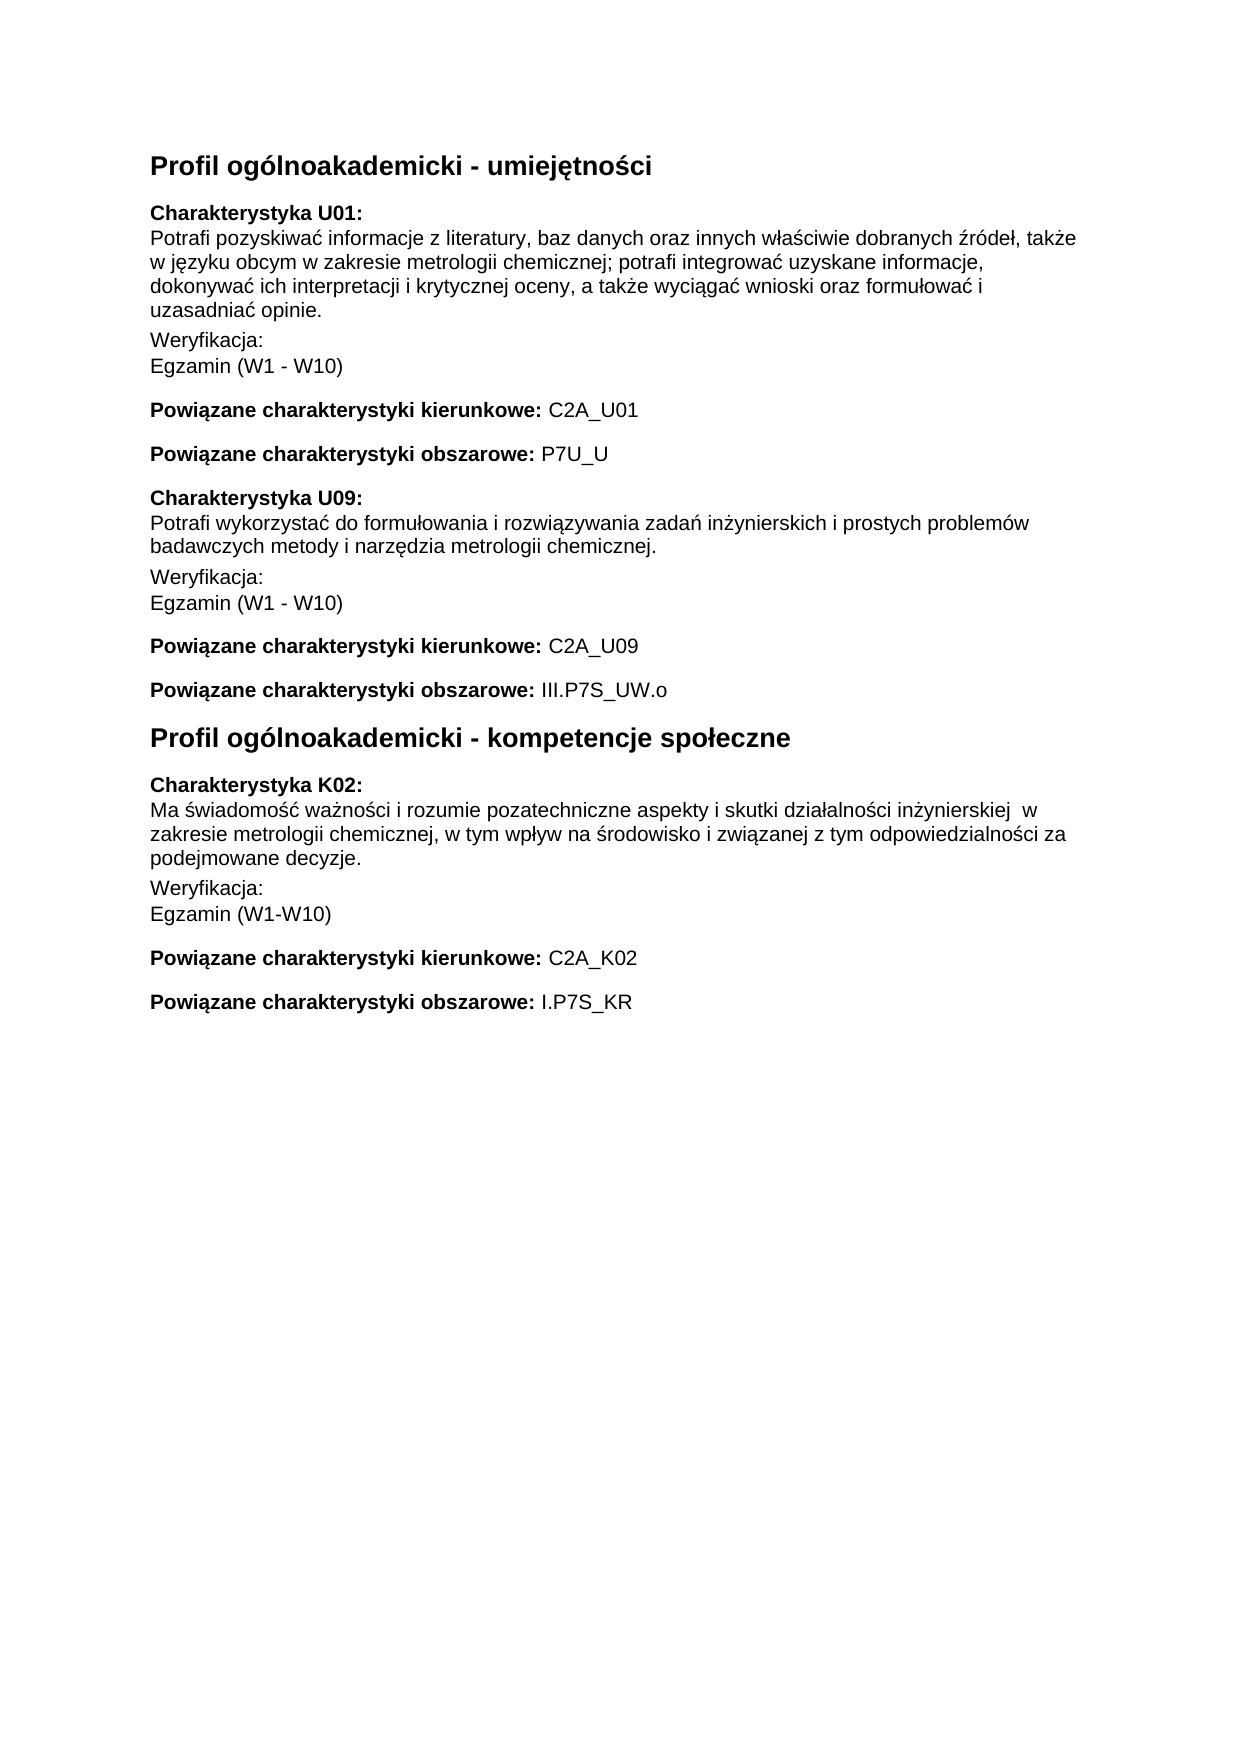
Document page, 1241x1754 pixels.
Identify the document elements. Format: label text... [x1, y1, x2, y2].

text Potrafi wykorzystać do formułowania i rozwiązywania zadań inżynierskich i prostych problemów badawczych metody i narzędzia metrologii chemicznej. [150, 510, 1090, 558]
text Weryfikacja: [150, 328, 1090, 352]
text Weryfikacja: [150, 876, 1090, 900]
text Egzamin (W1 - W10) [150, 591, 1090, 614]
text Powiązane charakterystyki obszarowe: I.P7S_KR [150, 989, 1090, 1013]
text Charakterystyka K02: [150, 773, 1090, 797]
text Powiązane charakterystyki kierunkowe: C2A_U09 [150, 634, 1090, 658]
text Potrafi pozyskiwać informacje z literatury, baz danych oraz innych właściwie dobranych źródeł, także w języku obcym w zakresie metrologii chemicznej; potrafi integrować uzyskane informacje, dokonywać ich interpretacji i krytycznej oceny, a także wyciągać wnioski oraz formułować i uzasadniać opinie. [150, 226, 1090, 322]
text Egzamin (W1 - W10) [150, 354, 1090, 378]
text Weryfikacja: [150, 564, 1090, 588]
text Charakterystyka U09: [150, 485, 1090, 509]
text Ma świadomość ważności i rozumie pozatechniczne aspekty i skutki działalności inżynierskiej w zakresie metrologii chemicznej, w tym wpływ na środowisko i związanej z tym odpowiedzialności za podejmowane decyzje. [150, 798, 1090, 870]
text Powiązane charakterystyki kierunkowe: C2A_U01 [150, 398, 1090, 422]
subtitle Profil ogólnoakademicki - umiejętności [150, 150, 1090, 181]
text Powiązane charakterystyki kierunkowe: C2A_K02 [150, 946, 1090, 970]
text Powiązane charakterystyki obszarowe: P7U_U [150, 442, 1090, 466]
text Powiązane charakterystyki obszarowe: III.P7S_UW.o [150, 678, 1090, 702]
subtitle Profil ogólnoakademicki - kompetencje społeczne [150, 722, 1090, 753]
text Charakterystyka U01: [150, 201, 1090, 225]
text Egzamin (W1-W10) [150, 902, 1090, 926]
